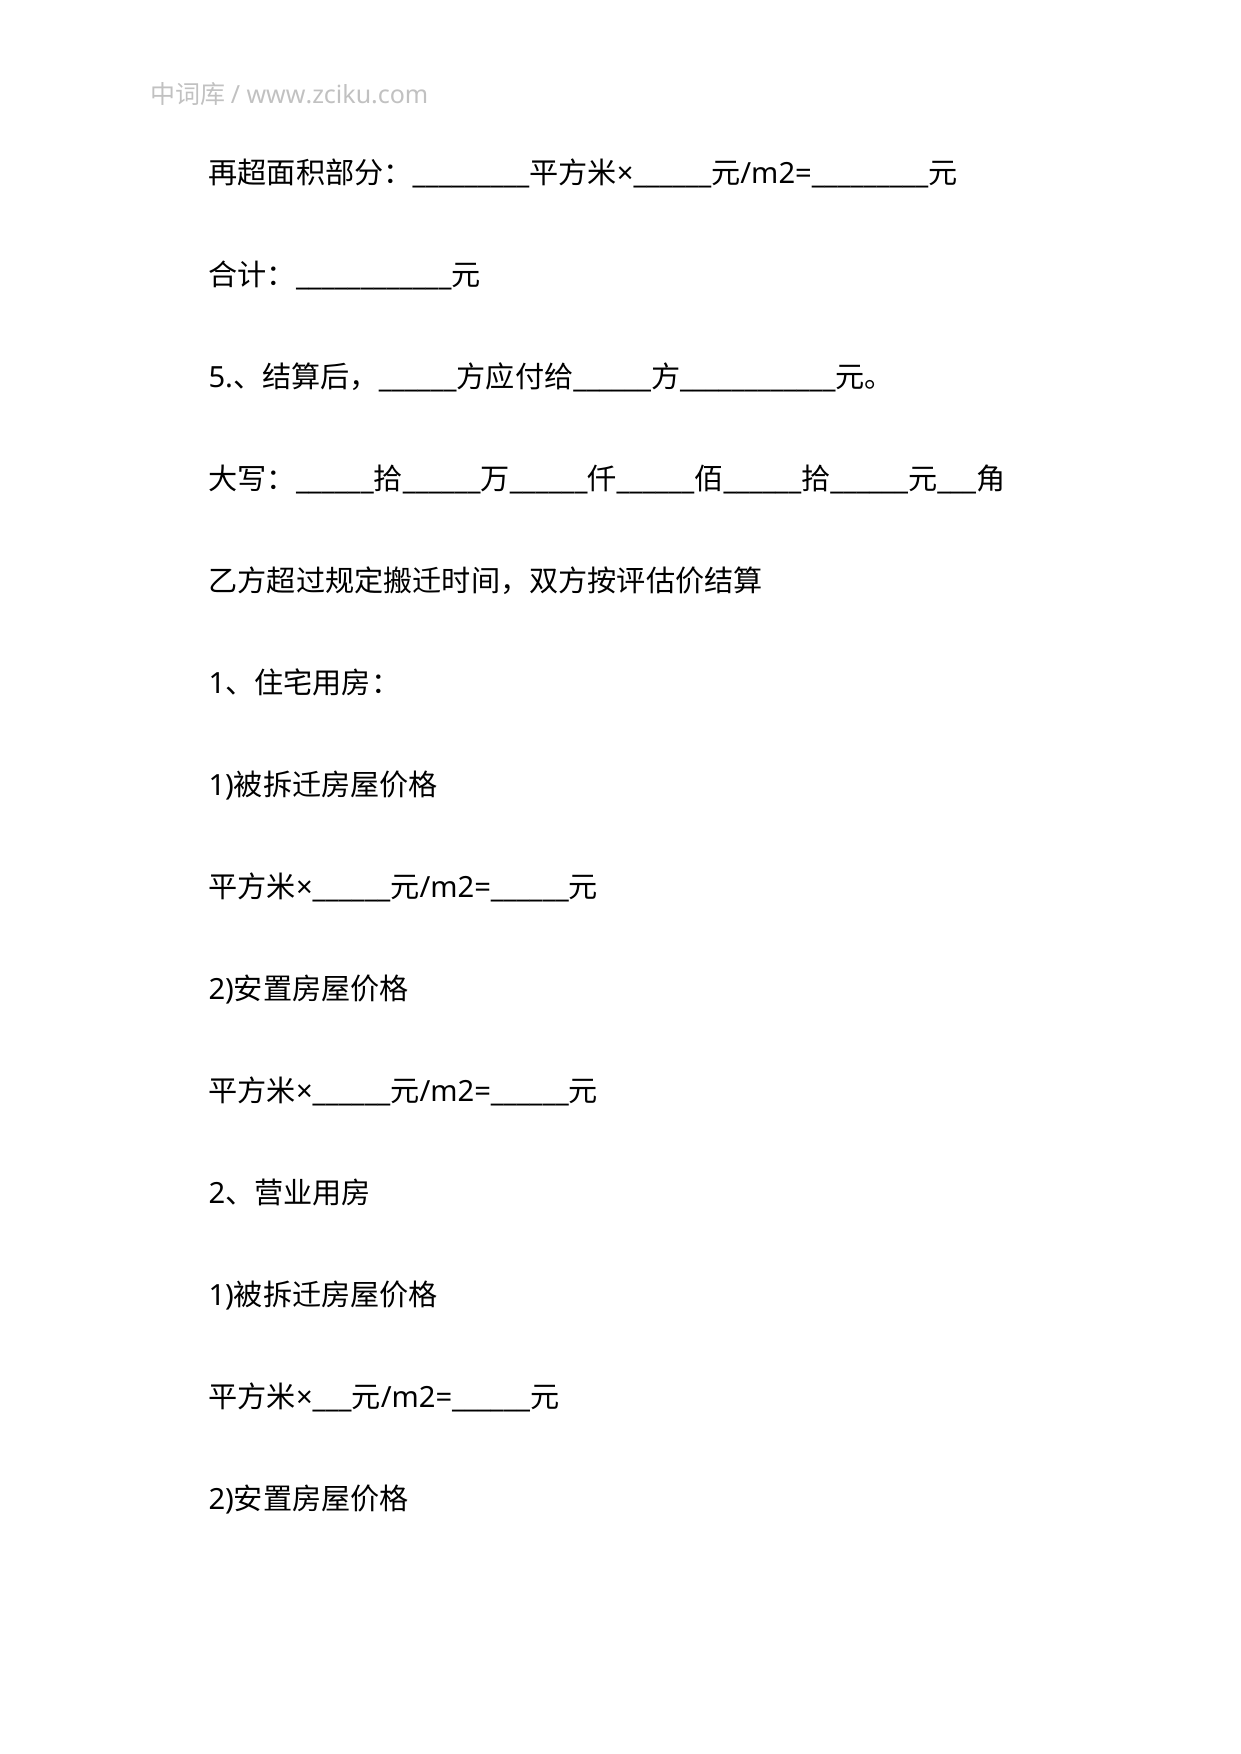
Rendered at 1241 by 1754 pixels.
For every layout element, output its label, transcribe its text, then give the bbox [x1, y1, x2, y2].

text 大写：______拾______万______仟______佰______拾______元___角 [150, 456, 1090, 498]
text 1、住宅用房： [150, 660, 1090, 702]
text 2)安置房屋价格 [150, 966, 1090, 1008]
text 2)安置房屋价格 [150, 1476, 1090, 1518]
text 乙方超过规定搬迁时间，双方按评估价结算 [150, 558, 1090, 600]
text 平方米×___元/m2=______元 [150, 1373, 1090, 1416]
text 平方米×______元/m2=______元 [150, 864, 1090, 906]
text 再超面积部分：_________平方米×______元/m2=_________元 [150, 150, 1090, 192]
text 1)被拆迁房屋价格 [150, 1272, 1090, 1314]
text 平方米×______元/m2=______元 [150, 1068, 1090, 1110]
text 5.、结算后，______方应付给______方____________元。 [150, 354, 1090, 396]
text 1)被拆迁房屋价格 [150, 762, 1090, 804]
text 2、营业用房 [150, 1169, 1090, 1212]
text 合计：____________元 [150, 252, 1090, 294]
